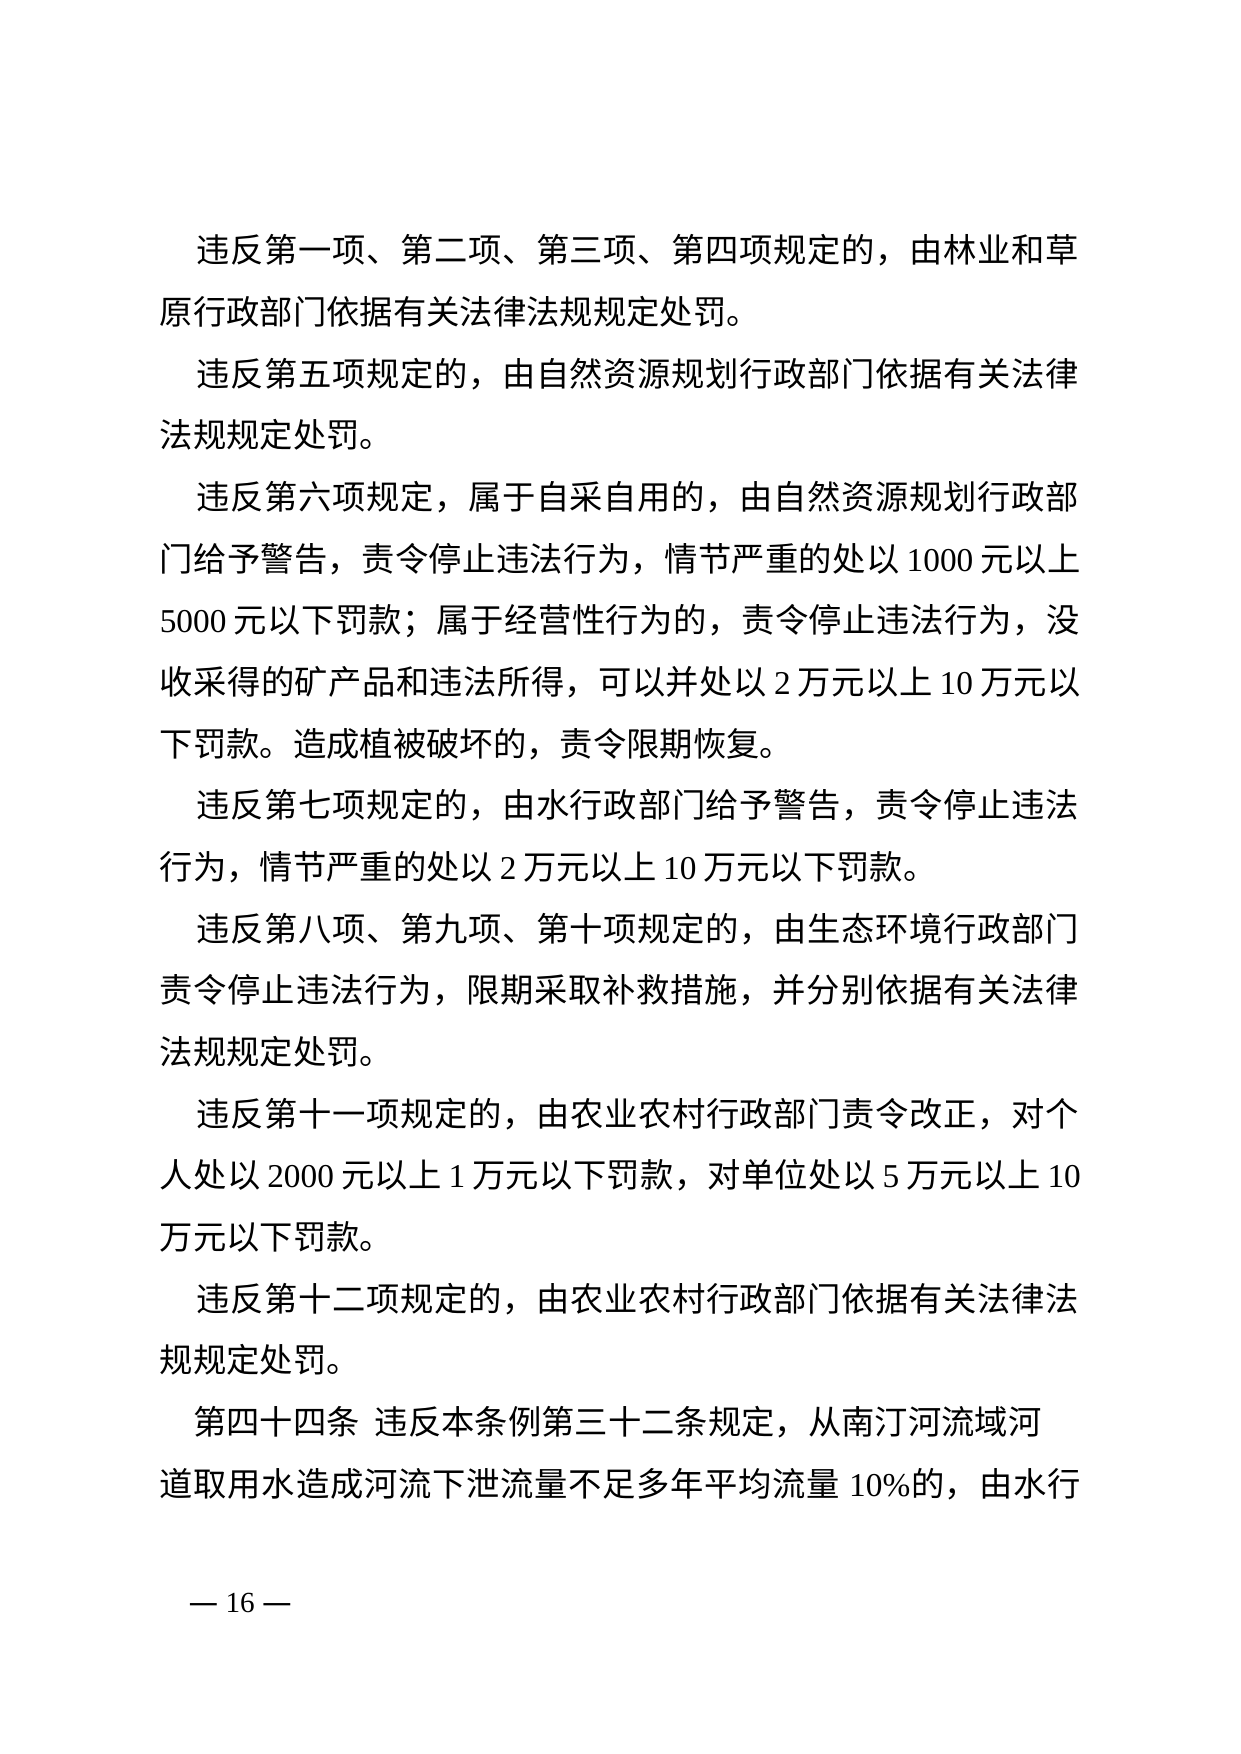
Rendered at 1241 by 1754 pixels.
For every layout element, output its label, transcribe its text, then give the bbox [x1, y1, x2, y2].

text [159, 1447, 1081, 1509]
text 违反第一项、第二项、第三项、第四项规定的，由林业和草原行政部门依据有关法律法规规定处罚。 [159, 214, 1081, 337]
text 第四十四条 违反本条例第三十二条规定，从南汀河流域河 [159, 1385, 1081, 1447]
text 违反第十一项规定的，由农业农村行政部门责令改正，对个人处以2000元以上1万元以下罚款，对单位处以5万元以上10万元以下罚款。 [159, 1077, 1081, 1262]
text 违反第十二项规定的，由农业农村行政部门依据有关法律法规规定处罚。 [159, 1262, 1081, 1385]
text 违反第七项规定的，由水行政部门给予警告，责令停止违法行为，情节严重的处以2万元以上10万元以下罚款。 [159, 769, 1081, 892]
text 违反第六项规定，属于自采自用的，由自然资源规划行政部门给予警告，责令停止违法行为，情节严重的处以1000元以上5000元以下罚款；属于经营性行为的，责令停止违法行为，没收采得的矿产品和违法所得，可以并处以2万元以上10万元以下罚款。造成植被破坏的，责令限期恢复。 [159, 460, 1081, 769]
text 违反第五项规定的，由自然资源规划行政部门依据有关法律法规规定处罚。 [159, 337, 1081, 460]
text 违反第八项、第九项、第十项规定的，由生态环境行政部门责令停止违法行为，限期采取补救措施，并分别依据有关法律法规规定处罚。 [159, 892, 1081, 1077]
